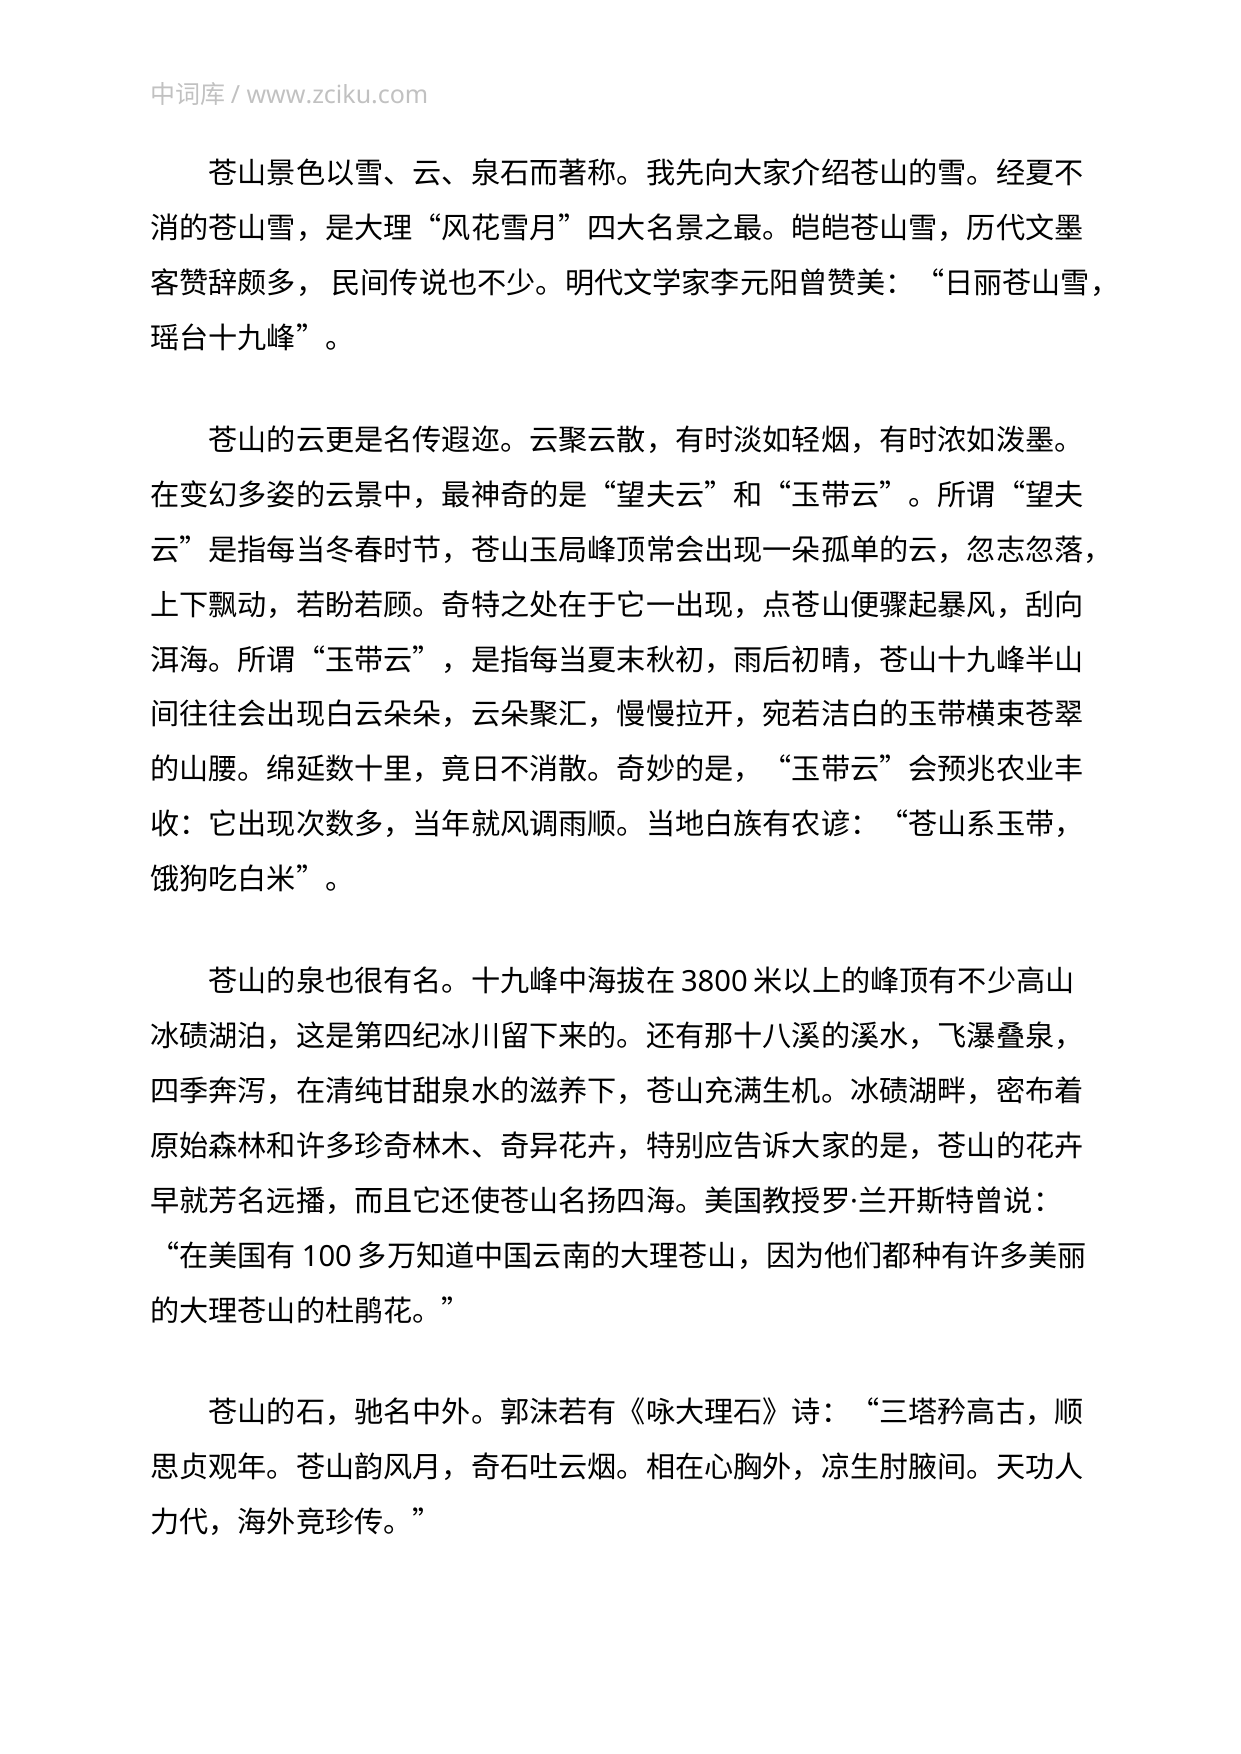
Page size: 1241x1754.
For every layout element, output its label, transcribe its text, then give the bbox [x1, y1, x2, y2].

text 苍山的石，驰名中外。郭沫若有《咏大理石》诗：“三塔矜高古，顺思贞观年。苍山韵风月，奇石吐云烟。相在心胸外，凉生肘腋间。天功人力代，海外竞珍传。” [150, 1389, 1090, 1541]
text 苍山的云更是名传遐迩。云聚云散，有时淡如轻烟，有时浓如泼墨。在变幻多姿的云景中，最神奇的是“望夫云”和“玉带云”。所谓“望夫云”是指每当冬春时节，苍山玉局峰顶常会出现一朵孤单的云，忽志忽落，上下飘动，若盼若顾。奇特之处在于它一出现，点苍山便骤起暴风，刮向洱海。所谓“玉带云”，是指每当夏末秋初，雨后初晴，苍山十九峰半山间往往会出现白云朵朵，云朵聚汇，慢慢拉开，宛若洁白的玉带横束苍翠的山腰。绵延数十里，竟日不消散。奇妙的是，“玉带云”会预兆农业丰收：它出现次数多，当年就风调雨顺。当地白族有农谚：“苍山系玉带，饿狗吃白米”。 [150, 416, 1090, 898]
text 苍山的泉也很有名。十九峰中海拔在3800米以上的峰顶有不少高山冰碛湖泊，这是第四纪冰川留下来的。还有那十八溪的溪水，飞瀑叠泉，四季奔泻，在清纯甘甜泉水的滋养下，苍山充满生机。冰碛湖畔，密布着原始森林和许多珍奇林木、奇异花卉，特别应告诉大家的是，苍山的花卉早就芳名远播，而且它还使苍山名扬四海。美国教授罗·兰开斯特曾说：“在美国有100多万知道中国云南的大理苍山，因为他们都种有许多美丽的大理苍山的杜鹃花。” [150, 957, 1090, 1329]
text 苍山景色以雪、云、泉石而著称。我先向大家介绍苍山的雪。经夏不消的苍山雪，是大理“风花雪月”四大名景之最。皑皑苍山雪，历代文墨客赞辞颇多， 民间传说也不少。明代文学家李元阳曾赞美：“日丽苍山雪，瑶台十九峰”。 [150, 150, 1090, 357]
